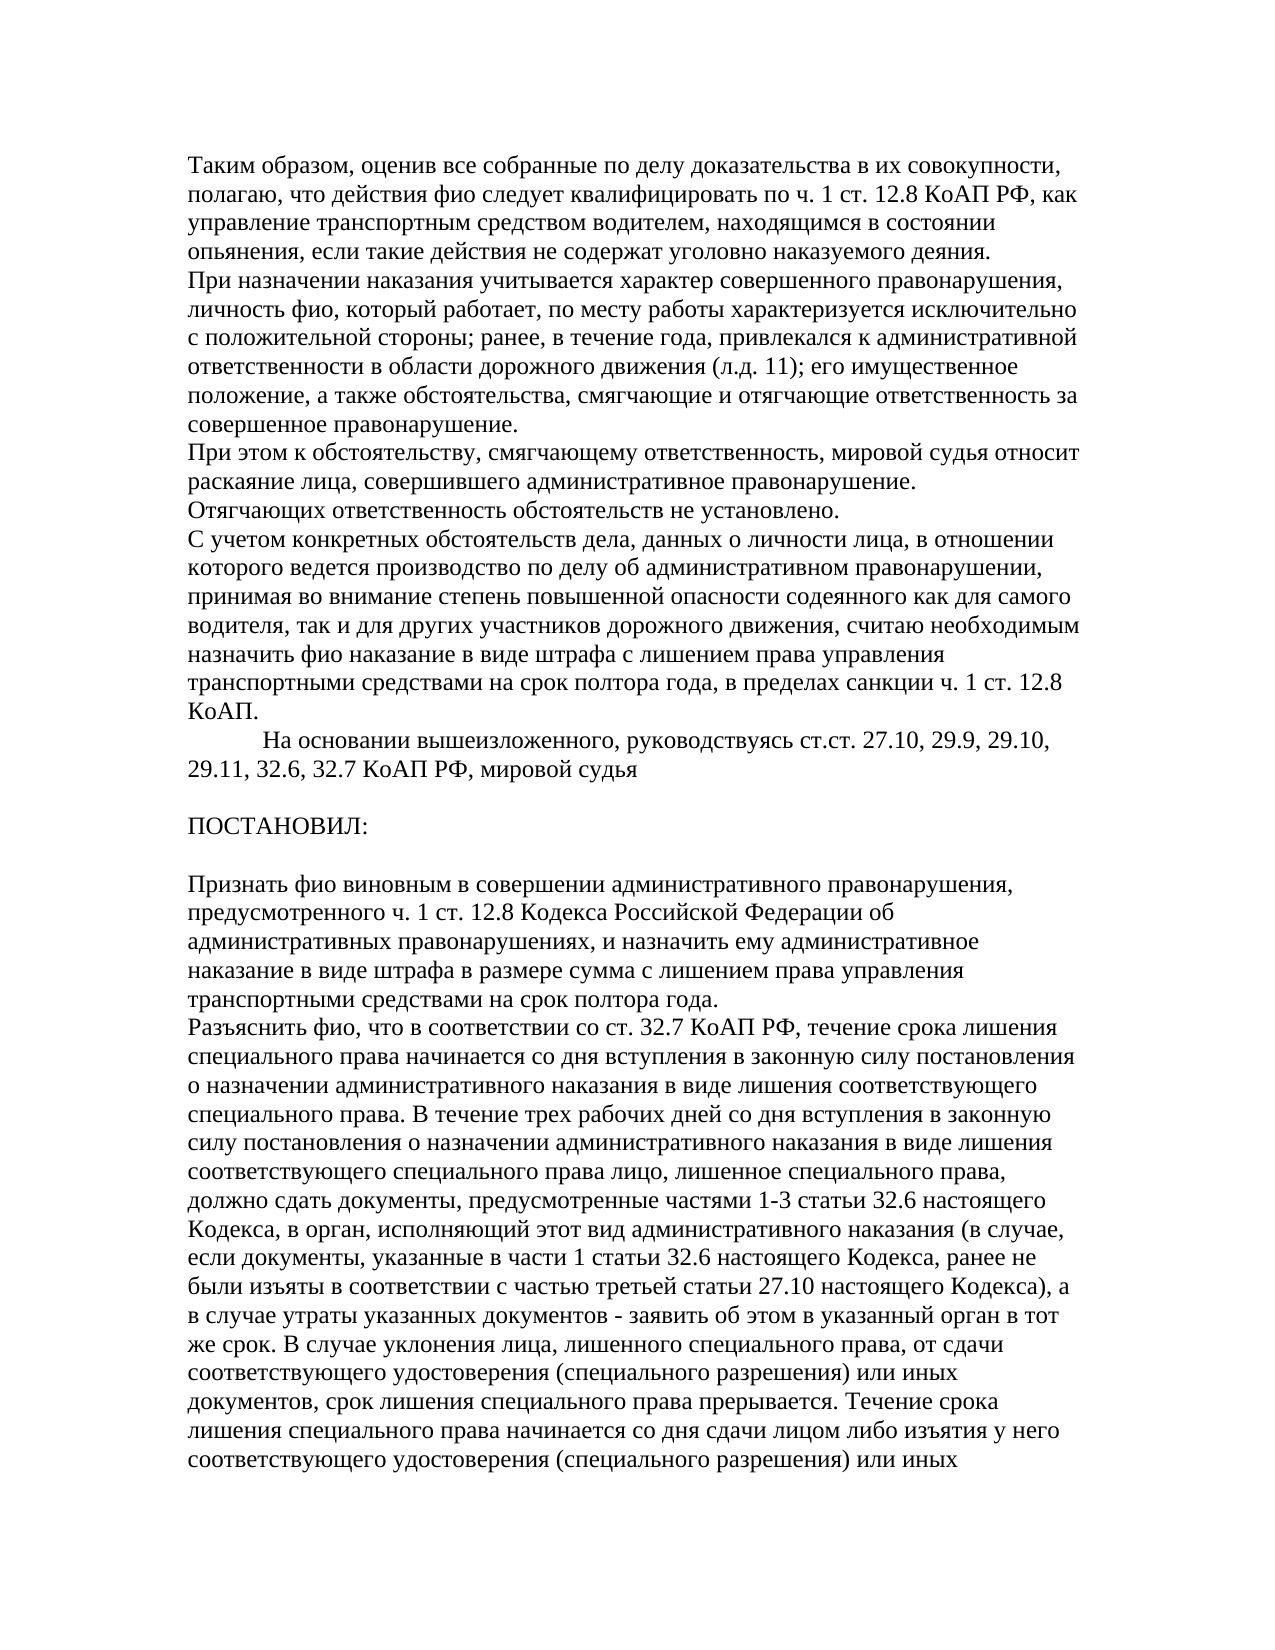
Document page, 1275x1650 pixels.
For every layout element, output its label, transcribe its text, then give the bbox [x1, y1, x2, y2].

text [187, 1012, 1087, 1472]
text На основании вышеизложенного, руководствуясь ст.ст. 27.10, 29.9, 29.10, 29.11, 32.6, 32.7 КоАП РФ, мировой судья [187, 725, 1087, 782]
text Признать фио виновным в совершении административного правонарушения, предусмотренного ч. 1 ст. 12.8 Кодекса Российской Федерации об административных правонарушениях, и назначить ему административное наказание в виде штрафа в размере сумма с лишением права управления транспортными средствами на срок полтора года. [187, 869, 1087, 1012]
text При этом к обстоятельству, смягчающему ответственность, мировой судья относит раскаяние лица, совершившего административное правонарушение. [187, 437, 1087, 495]
text При назначении наказания учитывается характер совершенного правонарушения, личность фио, который работает, по месту работы характеризуется исключительно с положительной стороны; ранее, в течение года, привлекался к административной ответственности в области дорожного движения (л.д. 11); его имущественное положение, а также обстоятельства, смягчающие и отягчающие ответственность за совершенное правонарушение. [187, 265, 1087, 437]
text ПОСТАНОВИЛ: [187, 811, 1087, 840]
text Таким образом, оценив все собранные по делу доказательства в их совокупности, полагаю, что действия фио следует квалифицировать по ч. 1 ст. 12.8 КоАП РФ, как управление транспортным средством водителем, находящимся в состоянии опьянения, если такие действия не содержат уголовно наказуемого деяния. [187, 150, 1087, 265]
text Отягчающих ответственность обстоятельств не установлено. [187, 495, 1087, 524]
text С учетом конкретных обстоятельств дела, данных о личности лица, в отношении которого ведется производство по делу об административном правонарушении, принимая во внимание степень повышенной опасности содеянного как для самого водителя, так и для других участников дорожного движения, считаю необходимым назначить фио наказание в виде штрафа с лишением права управления транспортными средствами на срок полтора года, в пределах санкции ч. 1 ст. 12.8 КоАП. [187, 524, 1087, 725]
